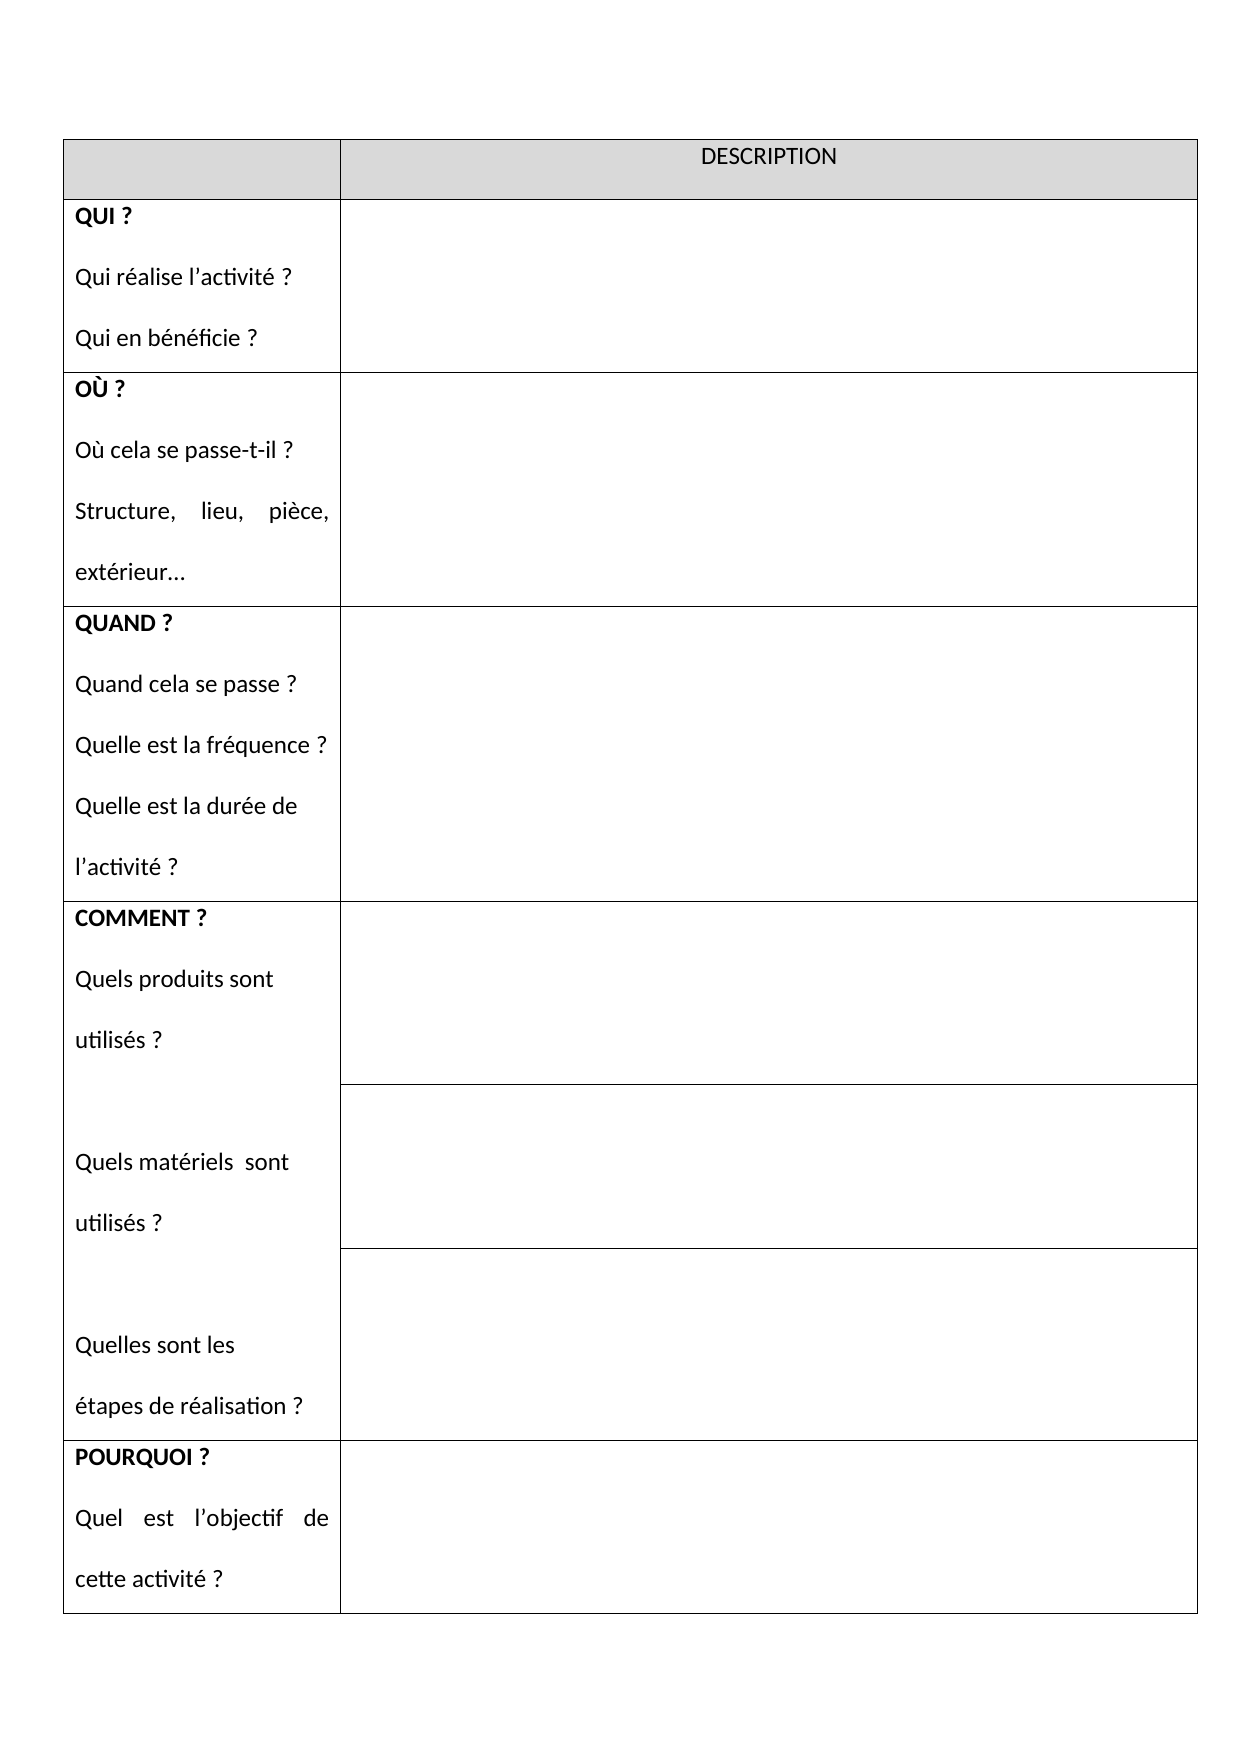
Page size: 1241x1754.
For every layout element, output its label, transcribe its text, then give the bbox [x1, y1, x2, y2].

table_cell [341, 607, 1197, 901]
table_cell [341, 1441, 1197, 1613]
table_cell POURQUOI ? Quel est l’objectif de cette activité ? [64, 1441, 340, 1613]
table_header DESCRIPTION [341, 140, 1197, 199]
table_cell QUAND ? Quand cela se passe ? Quelle est la fréquence ? Quelle est la durée de l’activité ? [64, 607, 340, 901]
table_cell [341, 373, 1197, 606]
table_cell [341, 1249, 1197, 1440]
table_cell COMMENT ? Quels produits sont utilisés ? Quels matériels sont utilisés ? Quelles sont les étapes de réalisation ? [64, 902, 340, 1440]
table_cell [341, 200, 1197, 372]
table_cell [341, 902, 1197, 1084]
table_cell OÙ ? Où cela se passe-t-il ? Structure, lieu, pièce, extérieur… [64, 373, 340, 606]
table_header [64, 140, 340, 199]
table_cell [341, 1085, 1197, 1248]
table_cell QUI ? Qui réalise l’activité ? Qui en bénéficie ? [64, 200, 340, 372]
